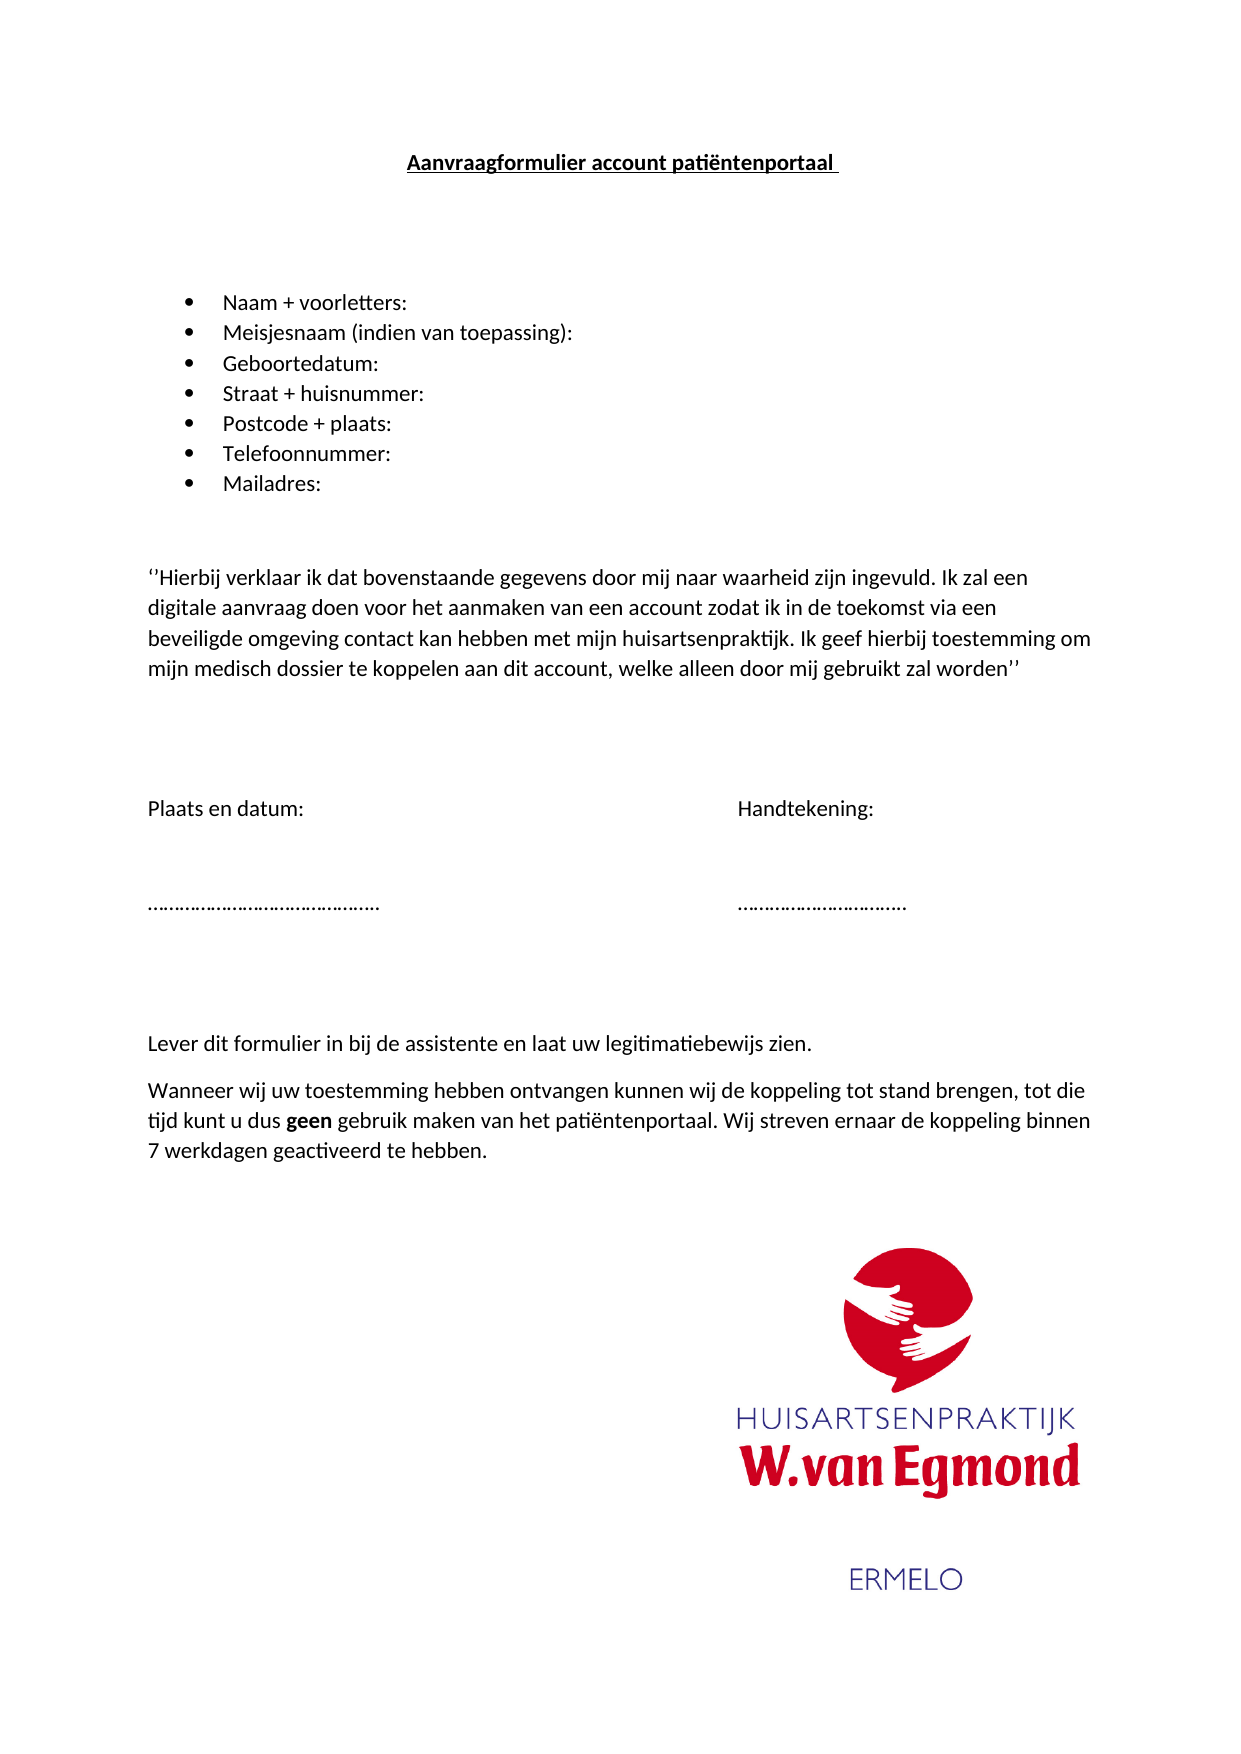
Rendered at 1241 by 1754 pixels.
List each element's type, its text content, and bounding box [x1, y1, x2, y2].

picture [716, 1238, 1089, 1595]
text …………………………………….. ………………………….. [148, 888, 1093, 916]
text Lever dit formulier in bij de assistente en laat uw legitimatiebewijs zien. [148, 1029, 1093, 1057]
list Telefoonnummer: [185, 439, 1093, 467]
list Meisjesnaam (indien van toepassing): [185, 318, 1093, 346]
list Geboortedatum: [185, 349, 1093, 377]
text Wanneer wij uw toestemming hebben ontvangen kunnen wij de koppeling tot stand brengen, tot die tijd kunt u dus geen gebruik maken van het patiëntenportaal. Wij streven ernaar de koppeling binnen 7 werkdagen geactiveerd te hebben. [148, 1076, 1093, 1164]
text ‘’Hierbij verklaar ik dat bovenstaande gegevens door mij naar waarheid zijn ingevuld. Ik zal een digitale aanvraag doen voor het aanmaken van een account zodat ik in de toekomst via een beveiligde omgeving contact kan hebben met mijn huisartsenpraktijk. Ik geef hierbij toestemming om mijn medisch dossier te koppelen aan dit account, welke alleen door mij gebruikt zal worden’’ [148, 563, 1093, 682]
list Naam + voorletters: [185, 288, 1093, 316]
text Aanvraagformulier account patiëntenportaal [148, 148, 1093, 176]
list Postcode + plaats: [185, 409, 1093, 437]
text Plaats en datum: Handtekening: [148, 794, 1093, 822]
list Mailadres: [185, 469, 1093, 497]
list Straat + huisnummer: [185, 379, 1093, 407]
